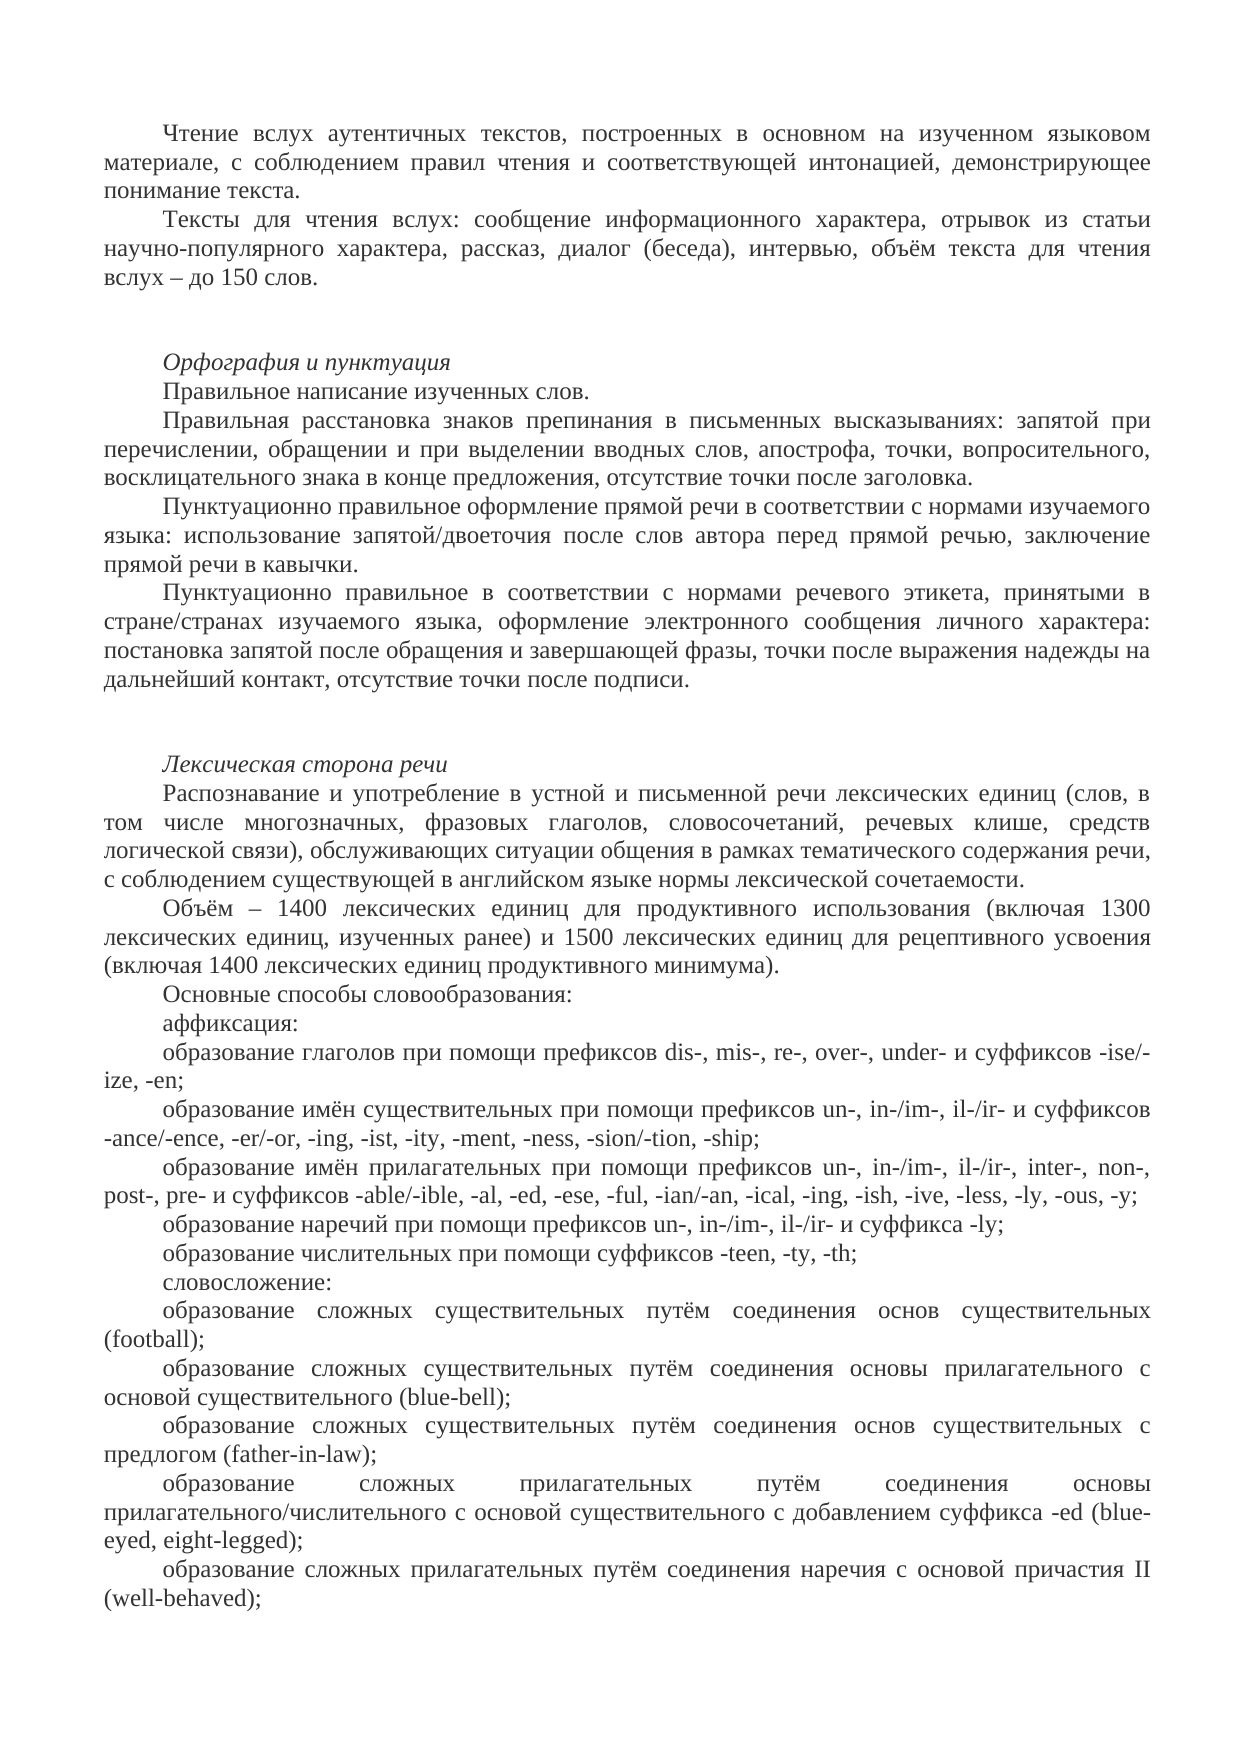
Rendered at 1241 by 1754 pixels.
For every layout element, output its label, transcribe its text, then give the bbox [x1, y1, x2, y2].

text образование сложных прилагательных путём соединения наречия с основой причастия II (well-behaved); [103, 1554, 1152, 1612]
text образование числительных при помощи суффиксов -teen, -ty, -th; [103, 1238, 1152, 1267]
text Правильное написание изученных слов. [103, 376, 1152, 405]
text образование имён существительных при помощи префиксов un-, in-/im-, il-/ir- и суффиксов -ance/-ence, -er/-or, -ing, -ist, -ity, -ment, -ness, -sion/-tion, -ship; [103, 1094, 1152, 1152]
text Тексты для чтения вслух: сообщение информационного характера, отрывок из статьи научно-популярного характера, рассказ, диалог (беседа), интервью, объём текста для чтения вслух – до 150 слов. [103, 204, 1152, 291]
text Пунктуационно правильное в соответствии с нормами речевого этикета, принятыми в стране/странах изучаемого языка, оформление электронного сообщения личного характера: постановка запятой после обращения и завершающей фразы, точки после выражения надежды на дальнейший контакт, отсутствие точки после подписи. [103, 577, 1152, 692]
text Распознавание и употребление в устной и письменной речи лексических единиц (слов, в том числе многозначных, фразовых глаголов, словосочетаний, речевых клише, средств логической связи), обслуживающих ситуации общения в рамках тематического содержания речи, с соблюдением существующей в английском языке нормы лексической сочетаемости. [103, 778, 1152, 893]
text Лексическая сторона речи [103, 749, 1152, 778]
text аффиксация: [103, 1008, 1152, 1037]
text Правильная расстановка знаков препинания в письменных высказываниях: запятой при перечислении, обращении и при выделении вводных слов, апострофа, точки, вопросительного, восклицательного знака в конце предложения, отсутствие точки после заголовка. [103, 405, 1152, 491]
text Основные способы словообразования: [103, 979, 1152, 1008]
text образование сложных существительных путём соединения основы прилагательного с основой существительного (blue-bell); [103, 1353, 1152, 1410]
text образование имён прилагательных при помощи префиксов un-, in-/im-, il-/ir-, inter-, non-, post-, pre- и суффиксов -able/-ible, -al, -ed, -ese, -ful, -ian/-an, -ical, -ing, -ish, -ive, -less, -ly, -ous, -y; [103, 1152, 1152, 1209]
text Орфография и пунктуация [103, 347, 1152, 376]
text образование глаголов при помощи префиксов dis-, mis-, re-, over-, under- и суффиксов -ise/-ize, -en; [103, 1037, 1152, 1094]
text Объём – 1400 лексических единиц для продуктивного использования (включая 1300 лексических единиц, изученных ранее) и 1500 лексических единиц для рецептивного усвоения (включая 1400 лексических единиц продуктивного минимума). [103, 893, 1152, 979]
text Пунктуационно правильное оформление прямой речи в соответствии с нормами изучаемого языка: использование запятой/двоеточия после слов автора перед прямой речью, заключение прямой речи в кавычки. [103, 491, 1152, 577]
text образование сложных существительных путём соединения основ существительных (football); [103, 1295, 1152, 1353]
text словосложение: [103, 1267, 1152, 1295]
text Чтение вслух аутентичных текстов, построенных в основном на изученном языковом материале, с соблюдением правил чтения и соответствующей интонацией, демонстрирующее понимание текста. [103, 118, 1152, 204]
text образование наречий при помощи префиксов un-, in-/im-, il-/ir- и суффикса -ly; [103, 1209, 1152, 1238]
text образование сложных прилагательных путём соединения основы прилагательного/числительного с основой существительного с добавлением суффикса -ed (blue-eyed, eight-legged); [103, 1468, 1152, 1554]
text образование сложных существительных путём соединения основ существительных с предлогом (father-in-law); [103, 1410, 1152, 1468]
